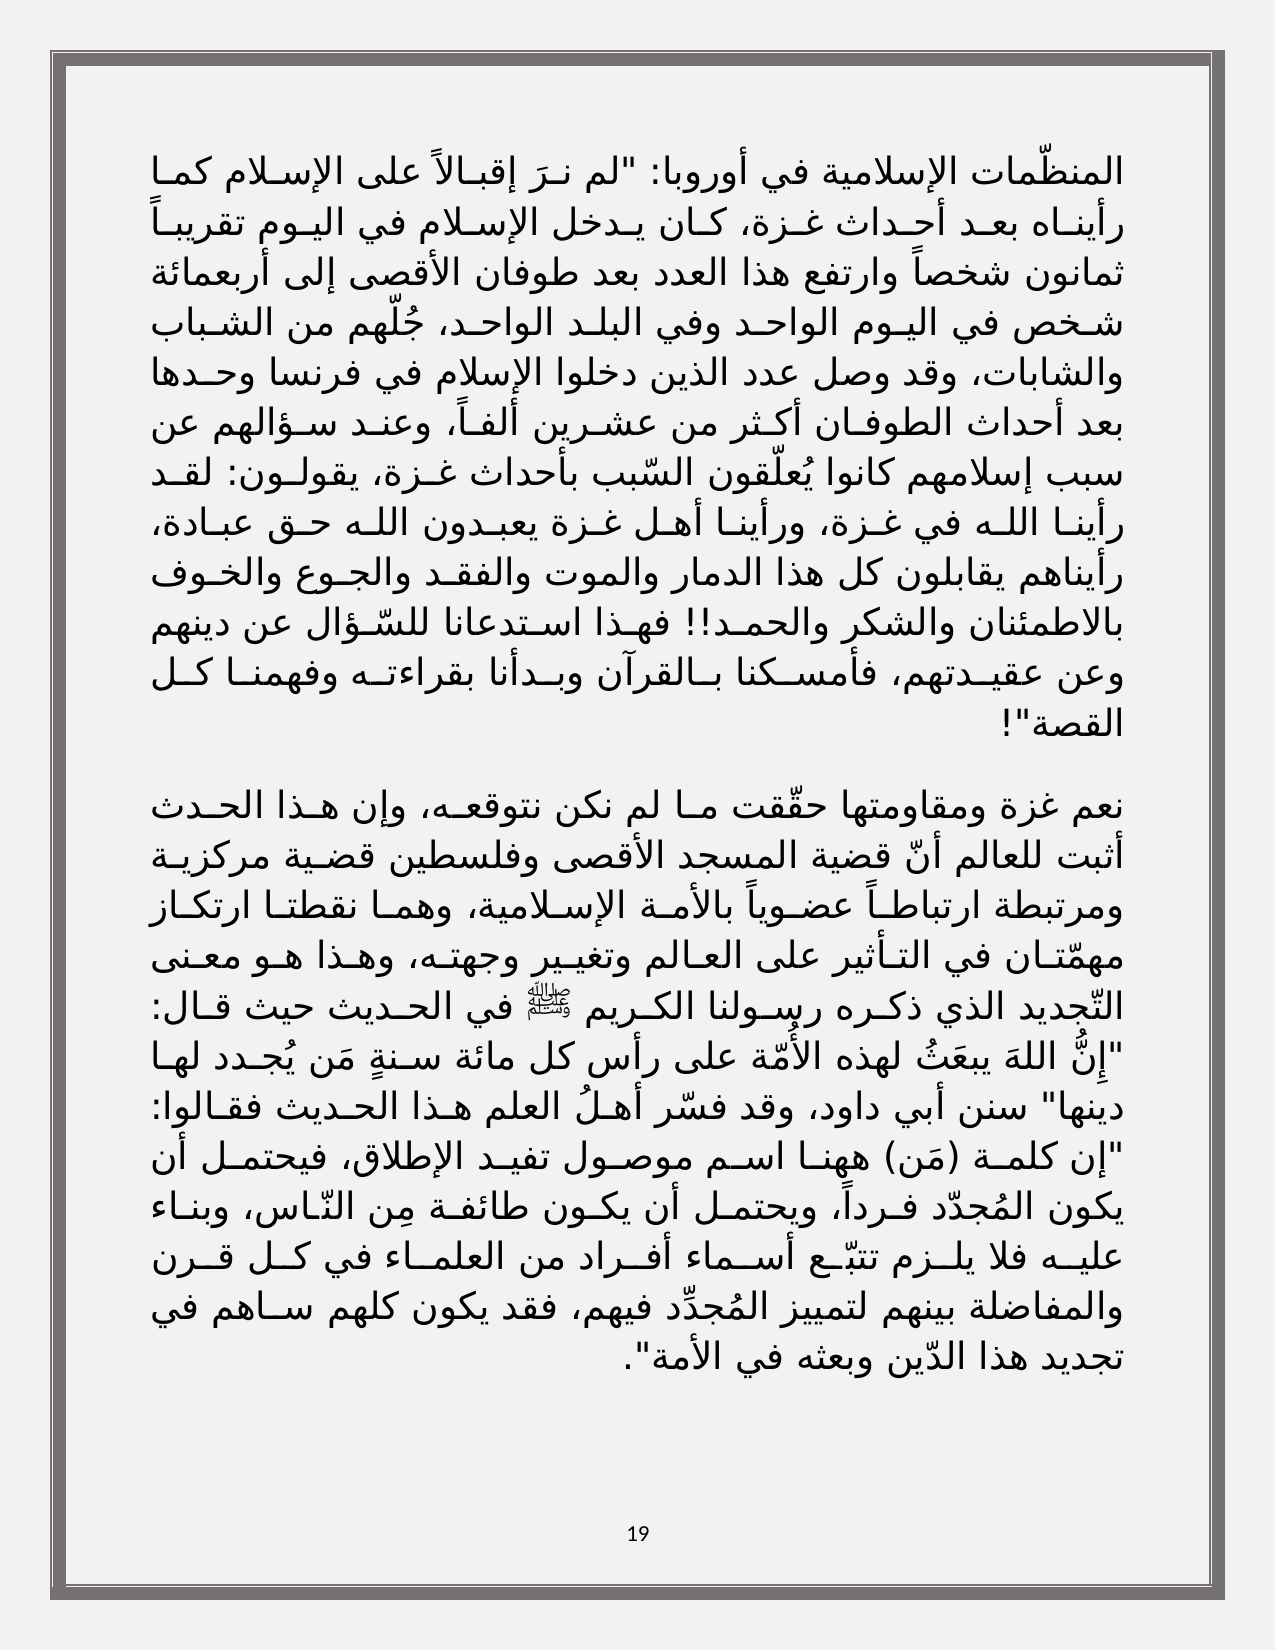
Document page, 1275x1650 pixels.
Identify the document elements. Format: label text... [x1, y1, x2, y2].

text نعم غزة ومقاومتها حقّقت ما لم نكن نتوقعه، وإن هذا الحدث أثبت للعالم أنّ قضية المسجد الأقصى وفلسطين قضية مركزية ومرتبطة ارتباطاً عضوياً بالأمة الإسلامية، وهما نقطتا ارتكاز مهمّتان في التأثير على العالم وتغيير وجهته، وهذا هو معنى التّجديد الذي ذكره رسولنا الكريم ﷺ في الحديث حيث قال: "إِنُّ اللهَ يبعَثُ لهذه الأُمّة على رأس كل مائة سنةٍ مَن يُجدد لها دينها" سنن أبي داود، وقد فسّر أهلُ العلم هذا الحديث فقالوا: "إن كلمة (مَن) ههنا اسم موصول تفيد الإطلاق، فيحتمل أن يكون المُجدّد فرداً، ويحتمل أن يكون طائفة مِن النّاس، وبناء عليه فلا يلزم تتبّع أسماء أفراد من العلماء في كل قرن والمفاضلة بينهم لتمييز المُجدِّد فيهم، فقد يكون كلهم ساهم في تجديد هذا الدّين وبعثه في الأمة". [150, 784, 1125, 1379]
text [150, 150, 1125, 745]
